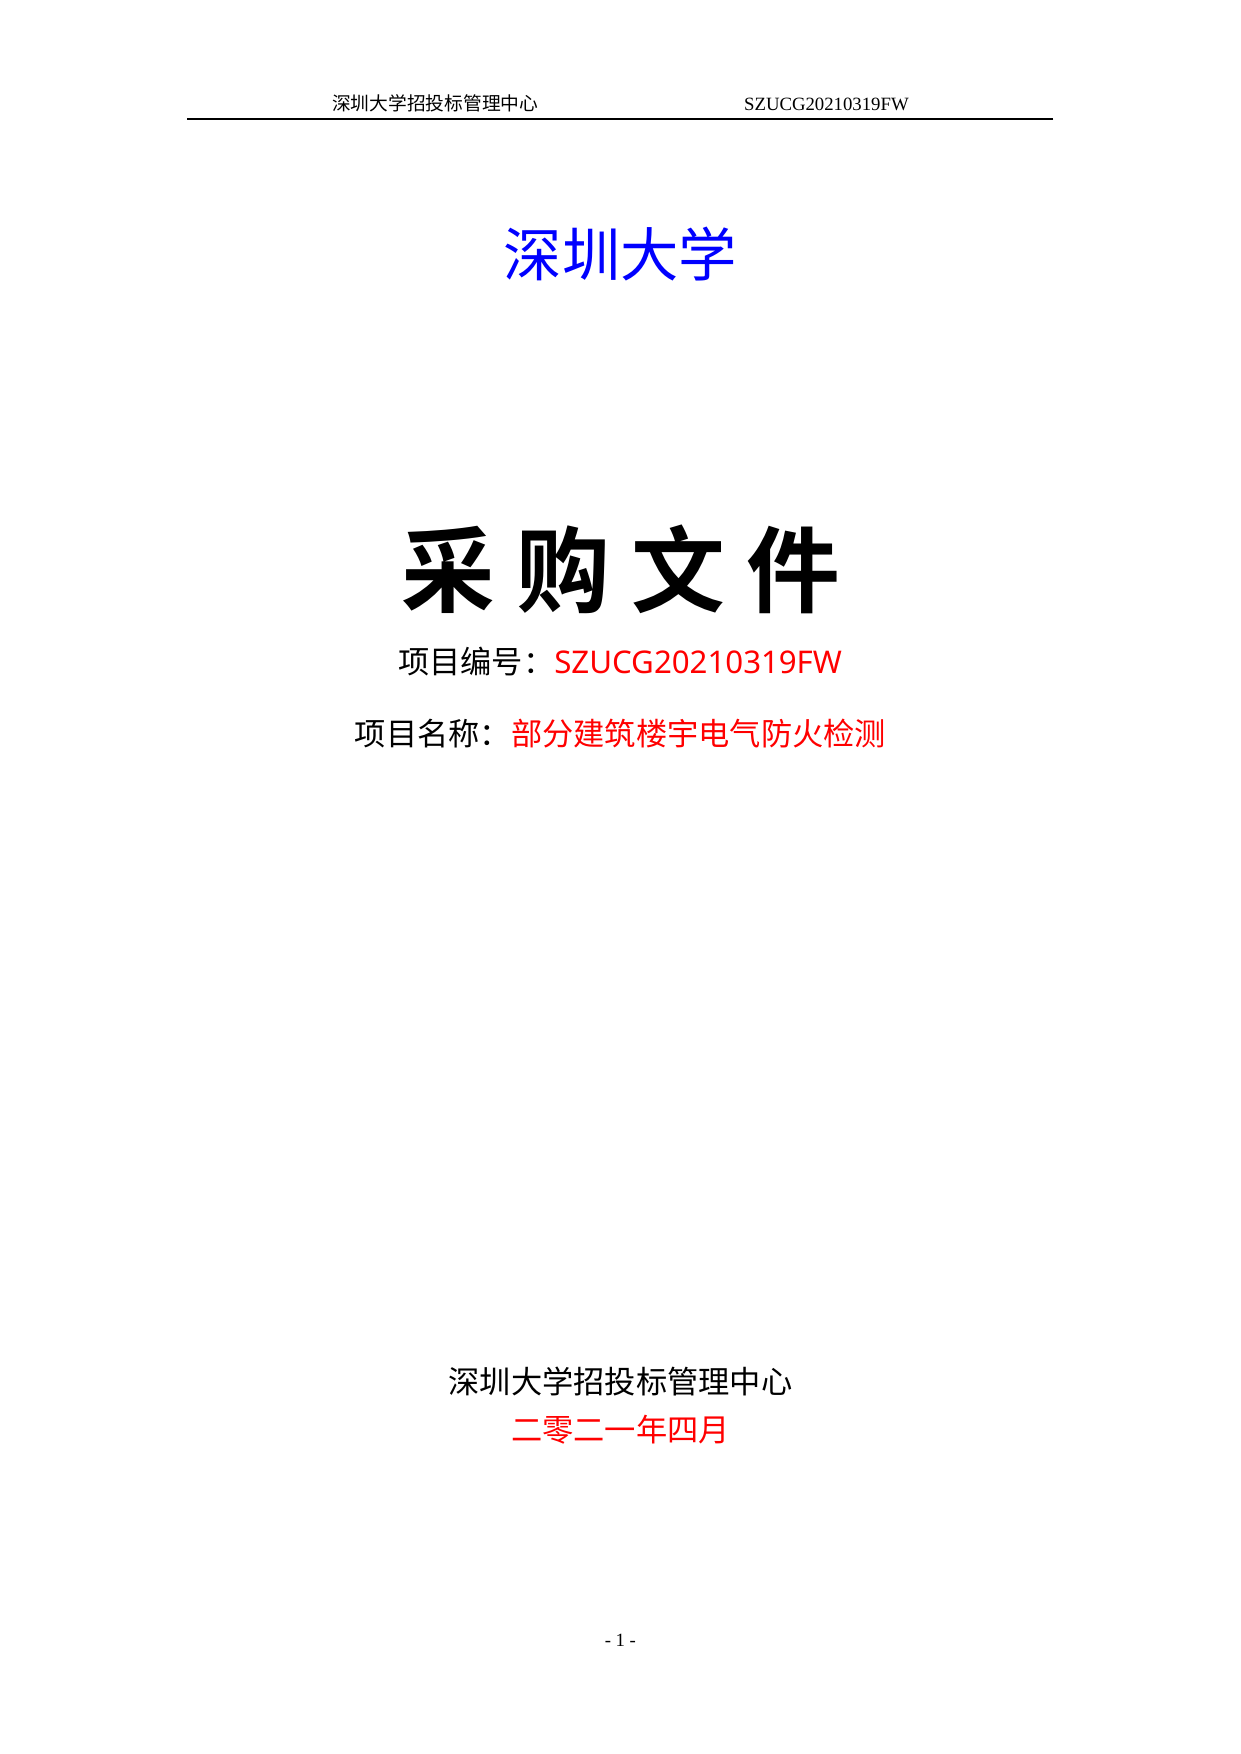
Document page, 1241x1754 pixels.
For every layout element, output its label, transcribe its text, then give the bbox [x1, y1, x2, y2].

text 项目编号：SZUCG20210319FW [187, 636, 1053, 684]
text 深圳大学 [187, 203, 1053, 299]
text 采 购 文 件 [187, 492, 1053, 636]
text 深圳大学招投标管理中心 [187, 1355, 1053, 1403]
text 项目名称：部分建筑楼宇电气防火检测 [187, 707, 1053, 755]
text 二零二一年四月 [187, 1403, 1053, 1452]
